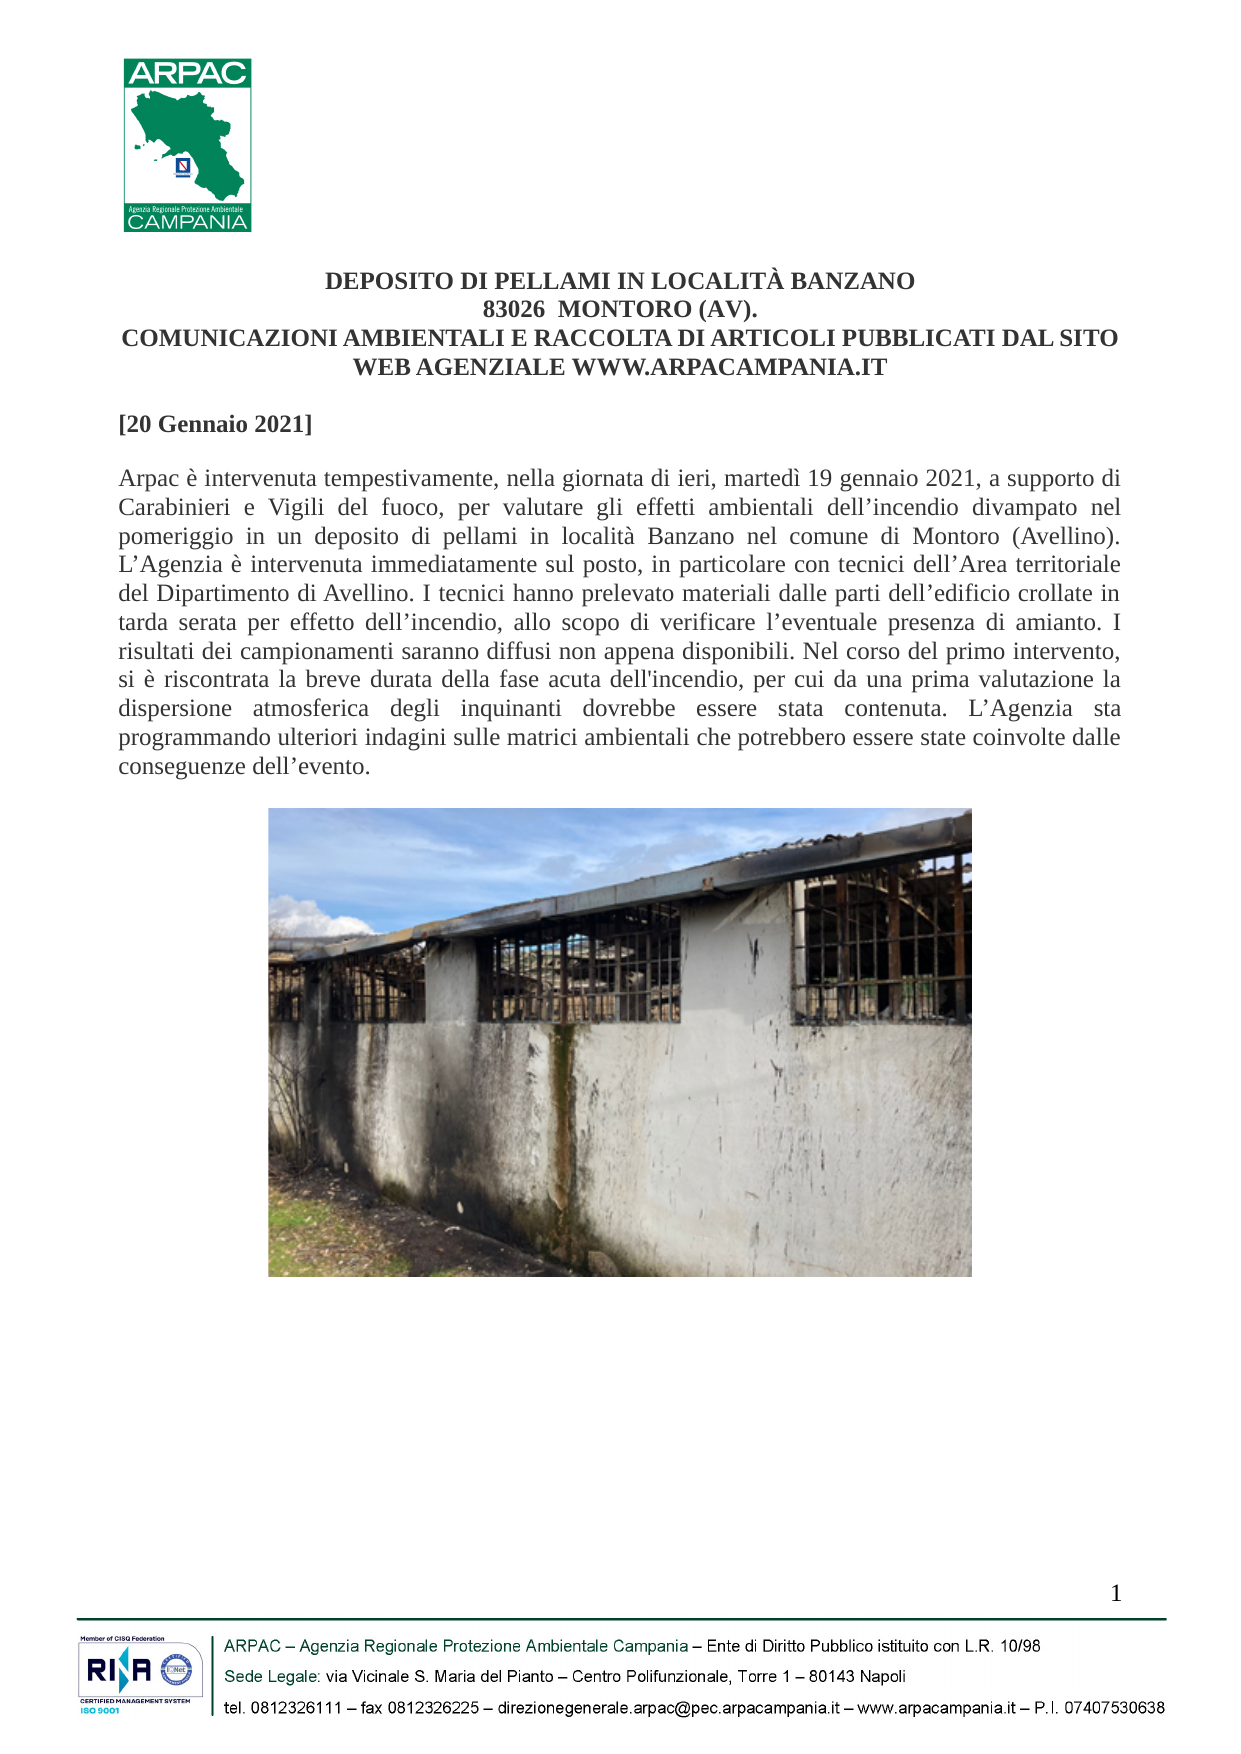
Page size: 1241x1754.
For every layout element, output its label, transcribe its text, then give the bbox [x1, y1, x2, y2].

picture [268, 808, 972, 1277]
text COMUNICAZIONI AMBIENTALI E RACCOLTA DI ARTICOLI PUBBLICATI DAL SITO WEB AGENZIALE WWW.ARPACAMPANIA.IT [118, 323, 1122, 381]
text Arpac è intervenuta tempestivamente, nella giornata di ieri, martedì 19 gennaio 2021, a supporto di Carabinieri e Vigili del fuoco, per valutare gli effetti ambientali dell’incendio divampato nel pomeriggio in un deposito di pellami in località Banzano nel comune di Montoro (Avellino). L’Agenzia è intervenuta immediatamente sul posto, in particolare con tecnici dell’Area territoriale del Dipartimento di Avellino. I tecnici hanno prelevato materiali dalle parti dell’edificio crollate in tarda serata per effetto dell’incendio, allo scopo di verificare l’eventuale presenza di amianto. I risultati dei campionamenti saranno diffusi non appena disponibili. Nel corso del primo intervento, si è riscontrata la breve durata della fase acuta dell'incendio, per cui da una prima valutazione la dispersione atmosferica degli inquinanti dovrebbe essere stata contenuta. L’Agenzia sta programmando ulteriori indagini sulle matrici ambientali che potrebbero essere state coinvolte dalle conseguenze dell’evento. [118, 463, 1122, 779]
text [20 Gennaio 2021] [118, 409, 1122, 438]
picture [123, 58, 252, 231]
text DEPOSITO DI PELLAMI IN LOCALITÀ BANZANO [118, 266, 1122, 294]
picture [75, 1607, 1167, 1725]
text 83026 MONTORO (AV). [118, 294, 1122, 323]
